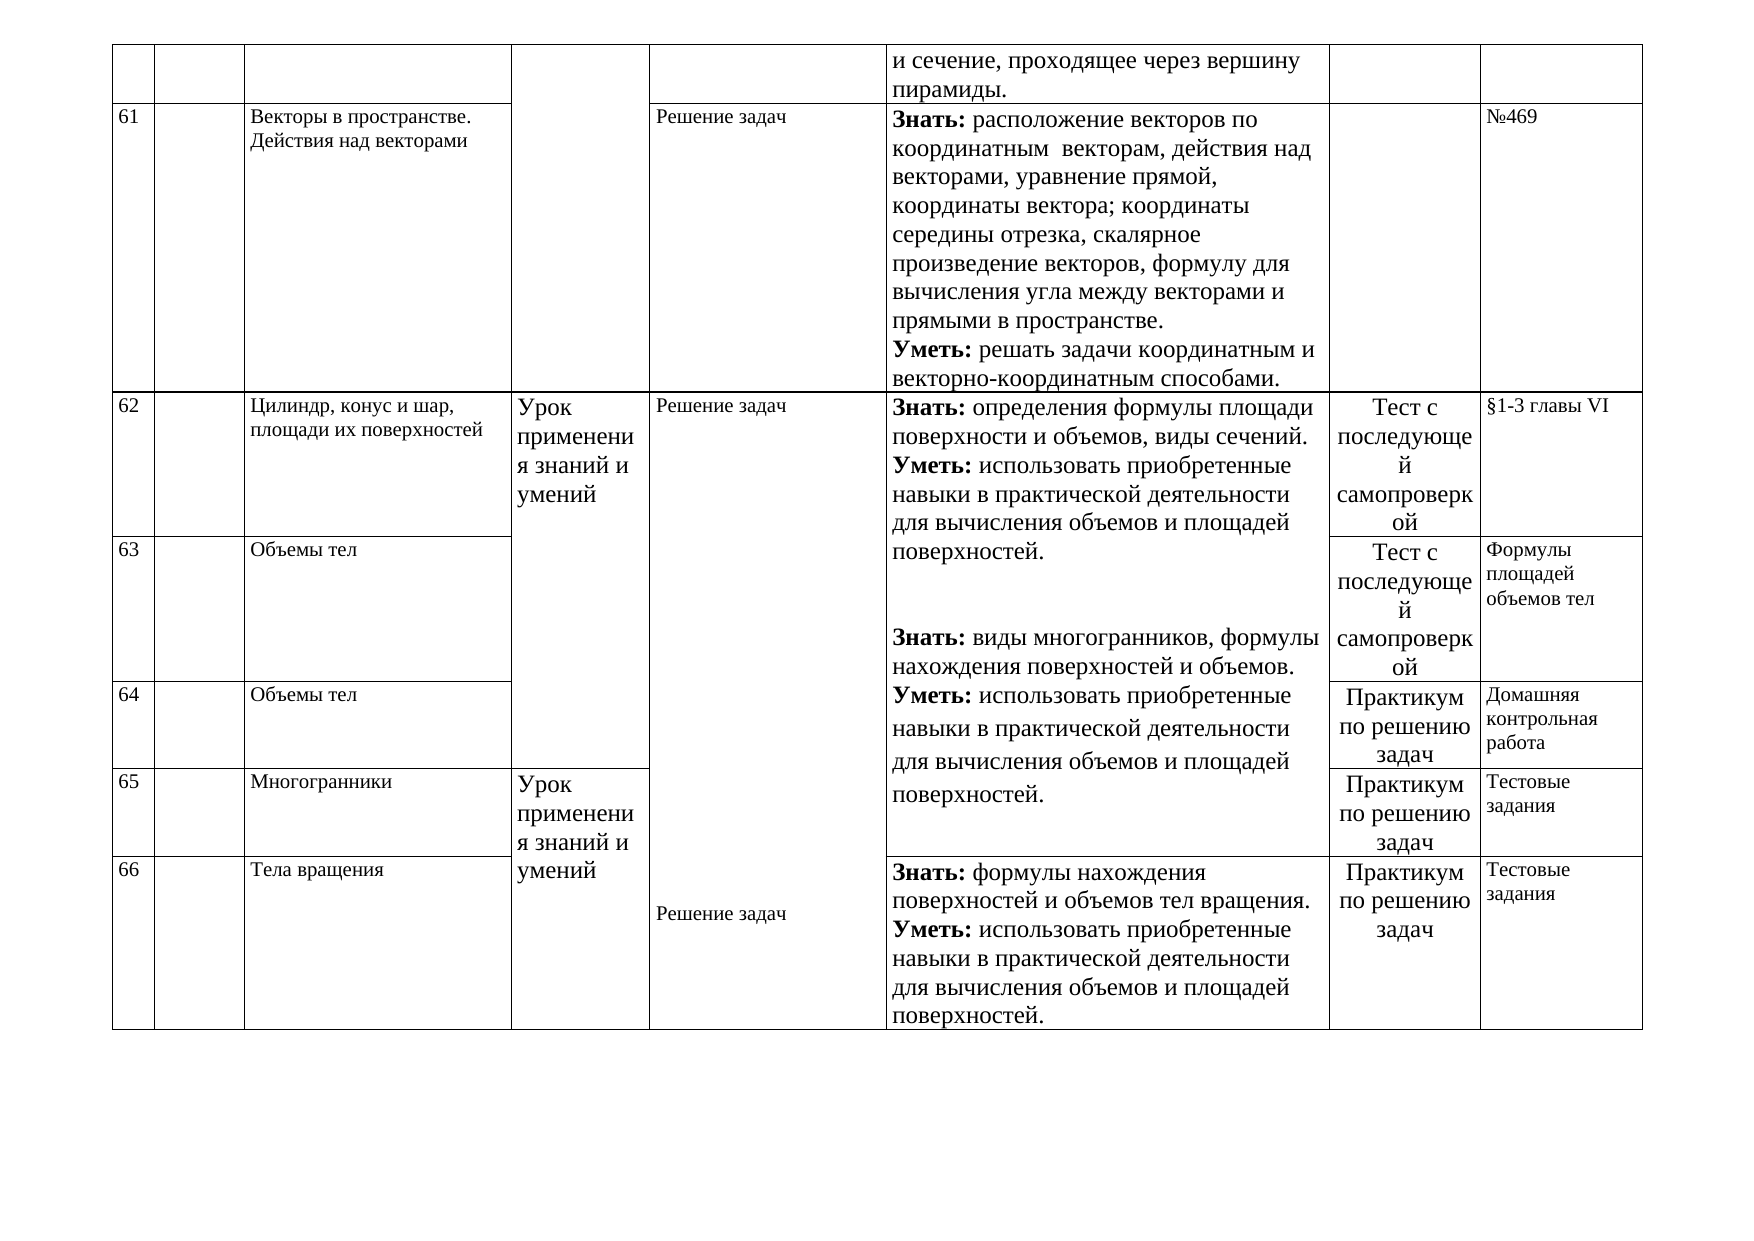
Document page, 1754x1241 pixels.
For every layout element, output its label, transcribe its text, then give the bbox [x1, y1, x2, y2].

table_cell 65 [113, 769, 154, 856]
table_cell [887, 45, 1329, 103]
table_cell Знать: определения формулы площади поверхности и объемов, виды сечений. Уметь: использовать приобретенные навыки в практической деятельности для вычисления объемов и площадей поверхностей. Знать: виды многогранников, формулы нахождения поверхностей и объемов. Уметь: использовать приобретенные навыки в практической деятельности для вычисления объемов и площадей поверхностей. [887, 393, 1329, 856]
table_cell Решение задач [650, 104, 886, 391]
table_cell Тела вращения [245, 857, 511, 1029]
table_cell 60 [113, 45, 154, 103]
table_cell Тестовые задания [1481, 857, 1642, 1029]
table_cell Тест с последующей самопроверкой [1330, 393, 1480, 536]
table_cell Объемы тел [245, 537, 511, 681]
table_cell §1-3 главы VI [1481, 393, 1642, 536]
table_cell Практикум по решению задач [1330, 769, 1480, 856]
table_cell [245, 45, 511, 103]
table_cell 64 [113, 682, 154, 768]
table_cell Тестовые задания [1481, 769, 1642, 856]
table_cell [1481, 45, 1642, 103]
table_cell [155, 393, 244, 536]
table_cell [155, 682, 244, 768]
table_cell №469 [1481, 104, 1642, 391]
table_cell Практикум по решению задач [1330, 682, 1480, 768]
table_cell [155, 537, 244, 681]
table_cell 66 [113, 857, 154, 1029]
table_cell [1330, 45, 1480, 103]
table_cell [512, 769, 649, 1029]
table_cell Домашняя контрольная работа [1481, 682, 1642, 768]
table_cell 62 [113, 393, 154, 536]
table_cell [155, 857, 244, 1029]
table_cell [155, 769, 244, 856]
table_cell 61 [113, 104, 154, 391]
table_cell Решение задач Решение задач [650, 393, 886, 1029]
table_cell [512, 45, 649, 391]
table_cell Цилиндр, конус и шар, площади их поверхностей [245, 393, 511, 536]
table_cell [155, 104, 244, 391]
table_cell [1330, 104, 1480, 391]
table_cell Знать: расположение векторов по координатным векторам, действия над векторами, уравнение прямой, координаты вектора; координаты середины отрезка, скалярное произведение векторов, формулу для вычисления угла между векторами и прямыми в пространстве. Уметь: решать задачи координатным и векторно-координатным способами. [887, 104, 1329, 391]
table_cell Знать: формулы нахождения поверхностей и объемов тел вращения. Уметь: использовать приобретенные навыки в практической деятельности для вычисления объемов и площадей поверхностей. [887, 857, 1329, 1029]
table_cell Тест с последующей самопроверкой [1330, 537, 1480, 681]
table_cell Объемы тел [245, 682, 511, 768]
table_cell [1330, 857, 1480, 1029]
table_cell Векторы в пространстве. Действия над векторами [245, 104, 511, 391]
table_cell Формулы площадей объемов тел [1481, 537, 1642, 681]
table_cell 63 [113, 537, 154, 681]
table_cell Многогранники [245, 769, 511, 856]
table_cell Урок применения знаний и умений [512, 393, 649, 768]
table_cell [155, 45, 244, 103]
